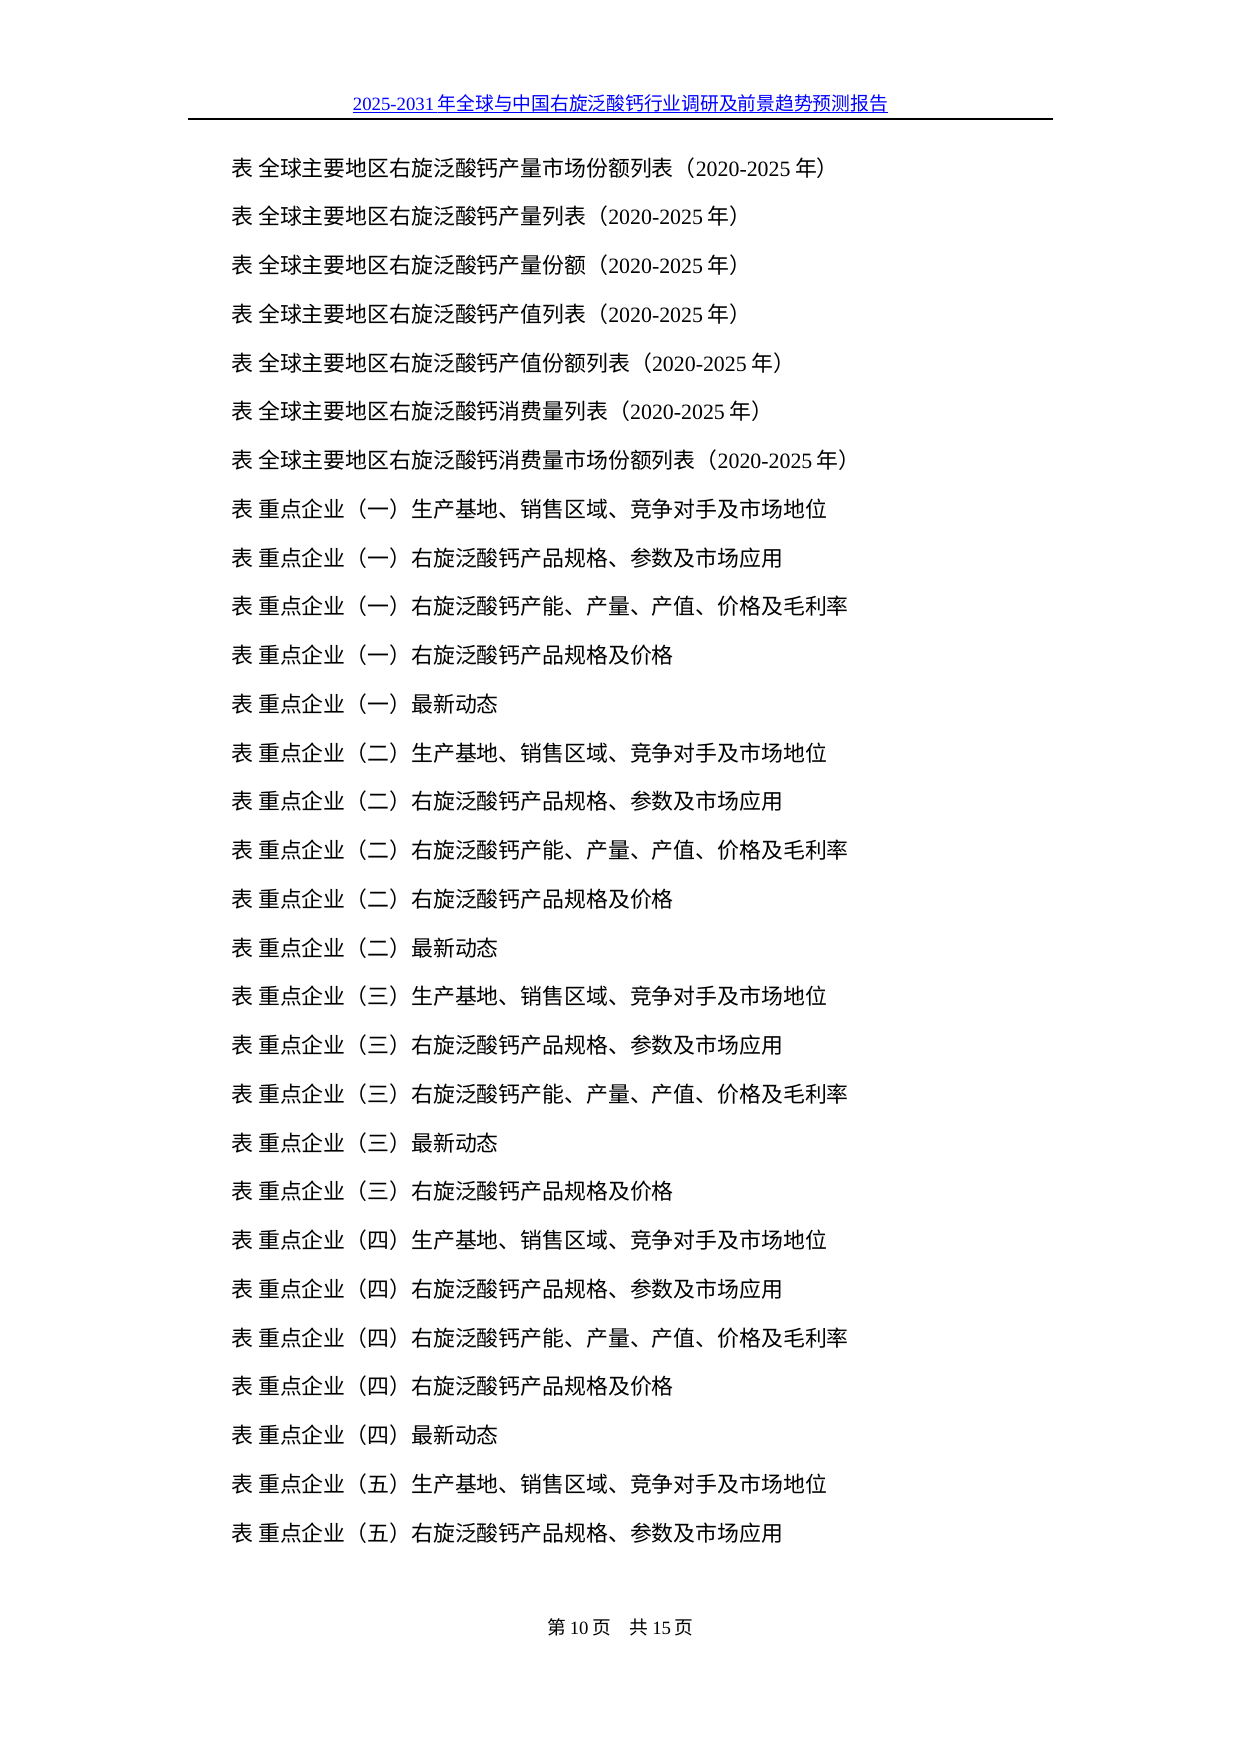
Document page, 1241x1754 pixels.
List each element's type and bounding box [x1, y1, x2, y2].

text [187, 150, 1053, 1548]
